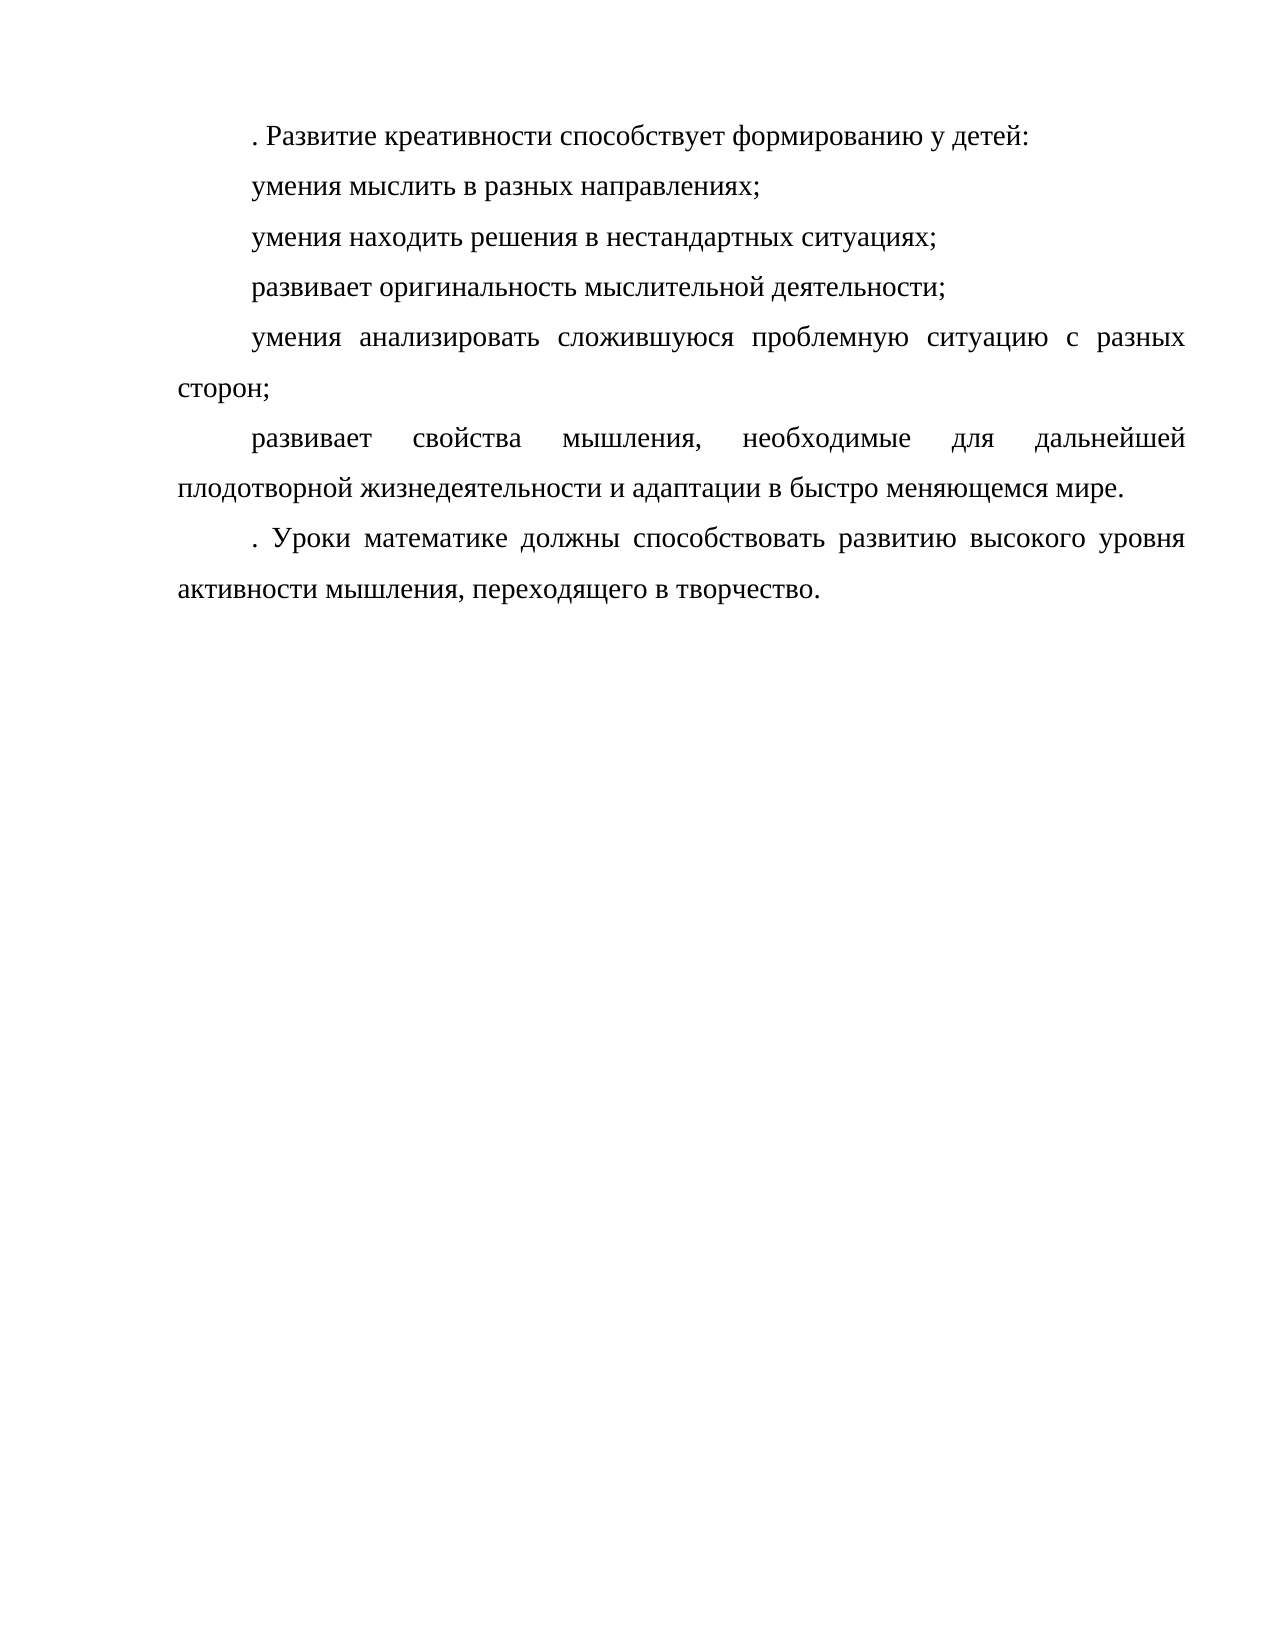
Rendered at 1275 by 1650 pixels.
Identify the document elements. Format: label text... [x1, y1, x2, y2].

text умения анализировать сложившуюся проблемную ситуацию с разных сторон; [177, 319, 1186, 403]
text развивает свойства мышления, необходимые для дальнейшей плодотворной жизнедеятельности и адаптации в быстро меняющемся мире. [177, 420, 1186, 504]
text умения находить решения в нестандартных ситуациях; [177, 219, 1186, 252]
text . Развитие креативности способствует формированию у детей: [177, 118, 1186, 152]
text . Уроки математике должны способствовать развитию высокого уровня активности мышления, переходящего в творчество. [177, 521, 1186, 604]
text развивает оригинальность мыслительной деятельности; [177, 269, 1186, 303]
text умения мыслить в разных направлениях; [177, 168, 1186, 202]
